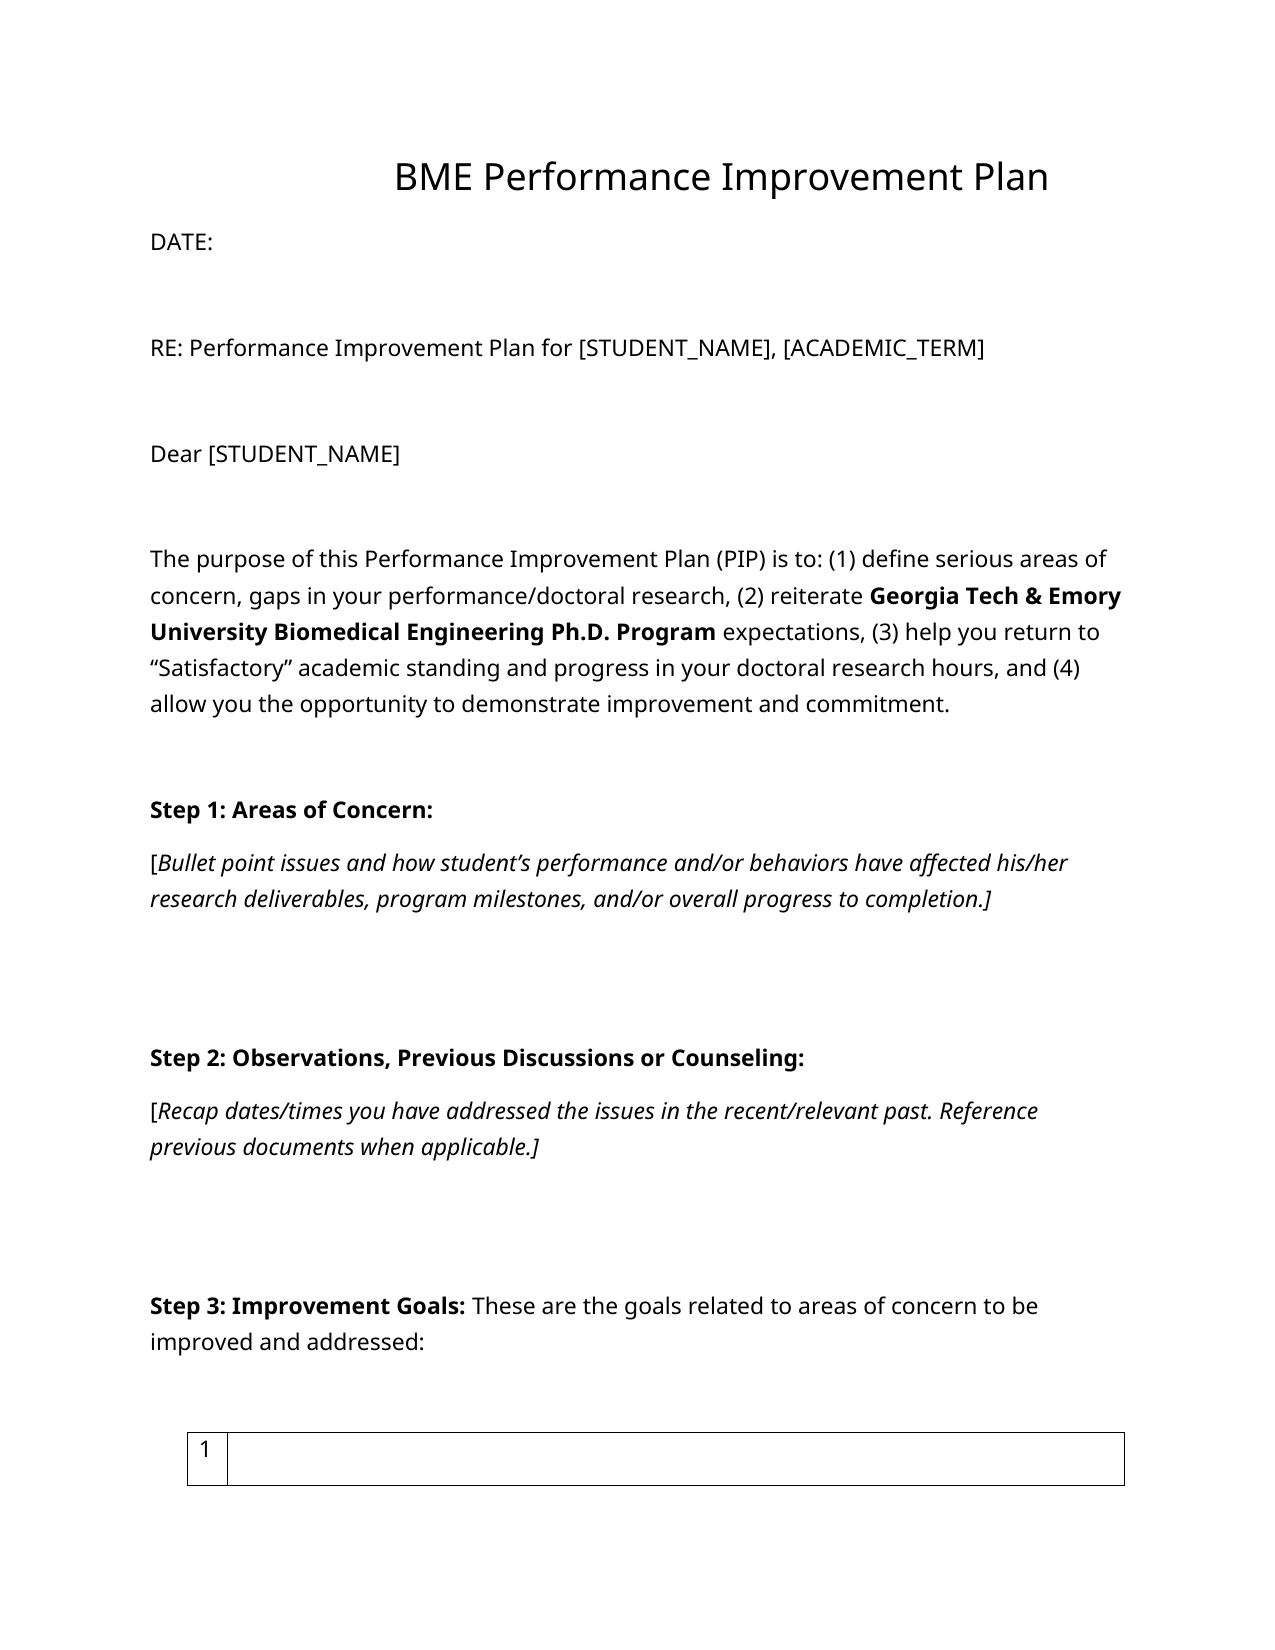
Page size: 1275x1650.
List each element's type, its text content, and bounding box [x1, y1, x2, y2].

text [Recap dates/times you have addressed the issues in the recent/relevant past. Reference previous documents when applicable.] [150, 1095, 1125, 1162]
table_header 1. [188, 1433, 227, 1485]
text [Bullet point issues and how student’s performance and/or behaviors have affected his/her research deliverables, program milestones, and/or overall progress to completion.] [150, 847, 1125, 914]
text Step 2: Observations, Previous Discussions or Counseling: [150, 1042, 1125, 1073]
text The purpose of this Performance Improvement Plan (PIP) is to: (1) define serious areas of concern, gaps in your performance/doctoral research, (2) reiterate Georgia Tech & Emory University Biomedical Engineering Ph.D. Program expectations, (3) help you return to “Satisfactory” academic standing and progress in your doctoral research hours, and (4) allow you the opportunity to demonstrate improvement and commitment. [150, 543, 1125, 719]
list BME Performance Improvement Plan [394, 150, 1125, 201]
text DATE: [150, 226, 1125, 257]
table_header [228, 1433, 1124, 1485]
text Step 1: Areas of Concern: [150, 794, 1125, 825]
text Dear [STUDENT_NAME] [150, 437, 1125, 469]
text RE: Performance Improvement Plan for [STUDENT_NAME], [ACADEMIC_TERM] [150, 332, 1125, 363]
text Step 3: Improvement Goals: These are the goals related to areas of concern to be improved and addressed: [150, 1290, 1125, 1357]
